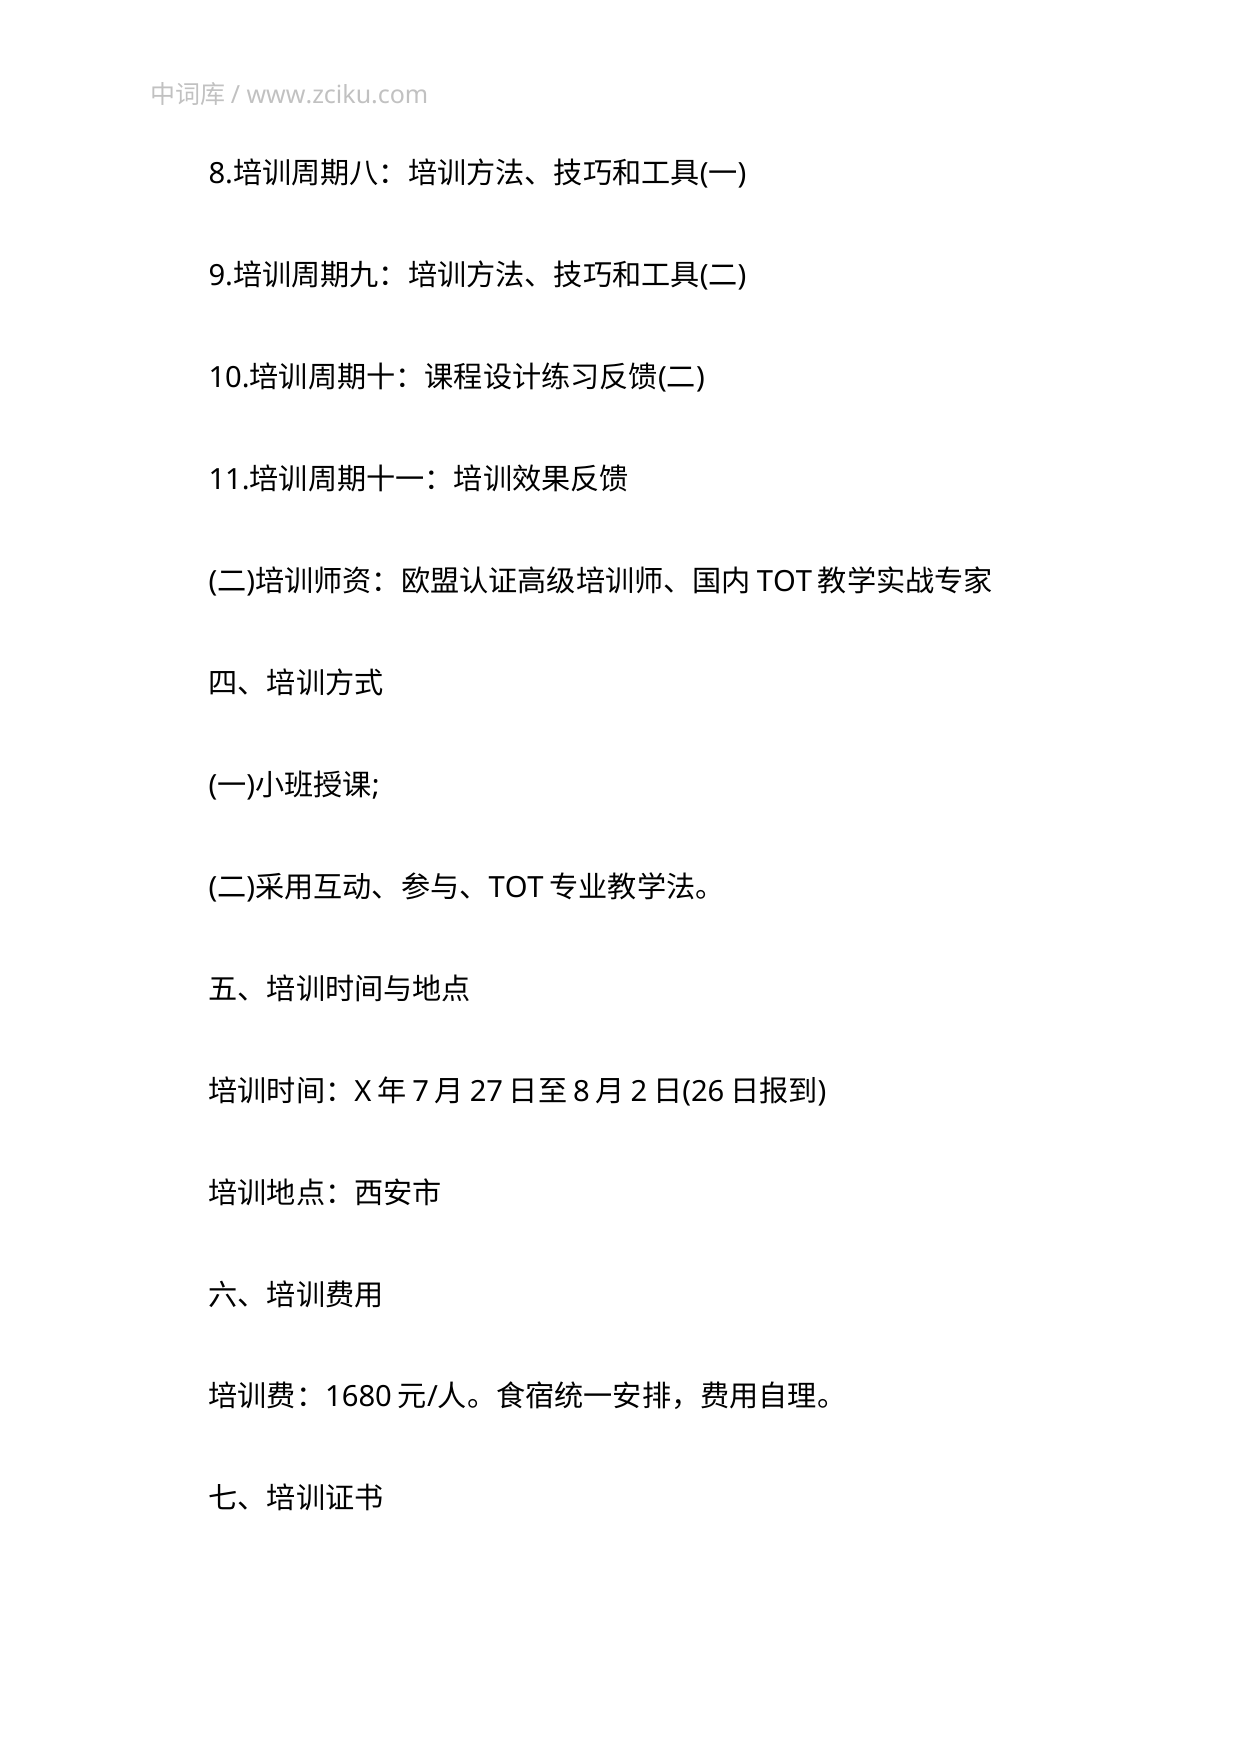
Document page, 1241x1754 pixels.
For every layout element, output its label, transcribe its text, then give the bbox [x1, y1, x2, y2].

text (二)采用互动、参与、TOT专业教学法。 [150, 864, 1090, 906]
text 七、培训证书 [150, 1475, 1090, 1517]
text 六、培训费用 [150, 1271, 1090, 1313]
text 9.培训周期九：培训方法、技巧和工具(二) [150, 252, 1090, 294]
text 培训地点：西安市 [150, 1169, 1090, 1212]
text 五、培训时间与地点 [150, 966, 1090, 1008]
text 培训费：1680元/人。食宿统一安排，费用自理。 [150, 1373, 1090, 1415]
text (二)培训师资：欧盟认证高级培训师、国内TOT教学实战专家 [150, 558, 1090, 600]
text 10.培训周期十：课程设计练习反馈(二) [150, 354, 1090, 396]
text 11.培训周期十一：培训效果反馈 [150, 456, 1090, 498]
text 培训时间：X年7月27日至8月2日(26日报到) [150, 1067, 1090, 1110]
text 8.培训周期八：培训方法、技巧和工具(一) [150, 150, 1090, 192]
text (一)小班授课; [150, 762, 1090, 804]
text 四、培训方式 [150, 660, 1090, 702]
